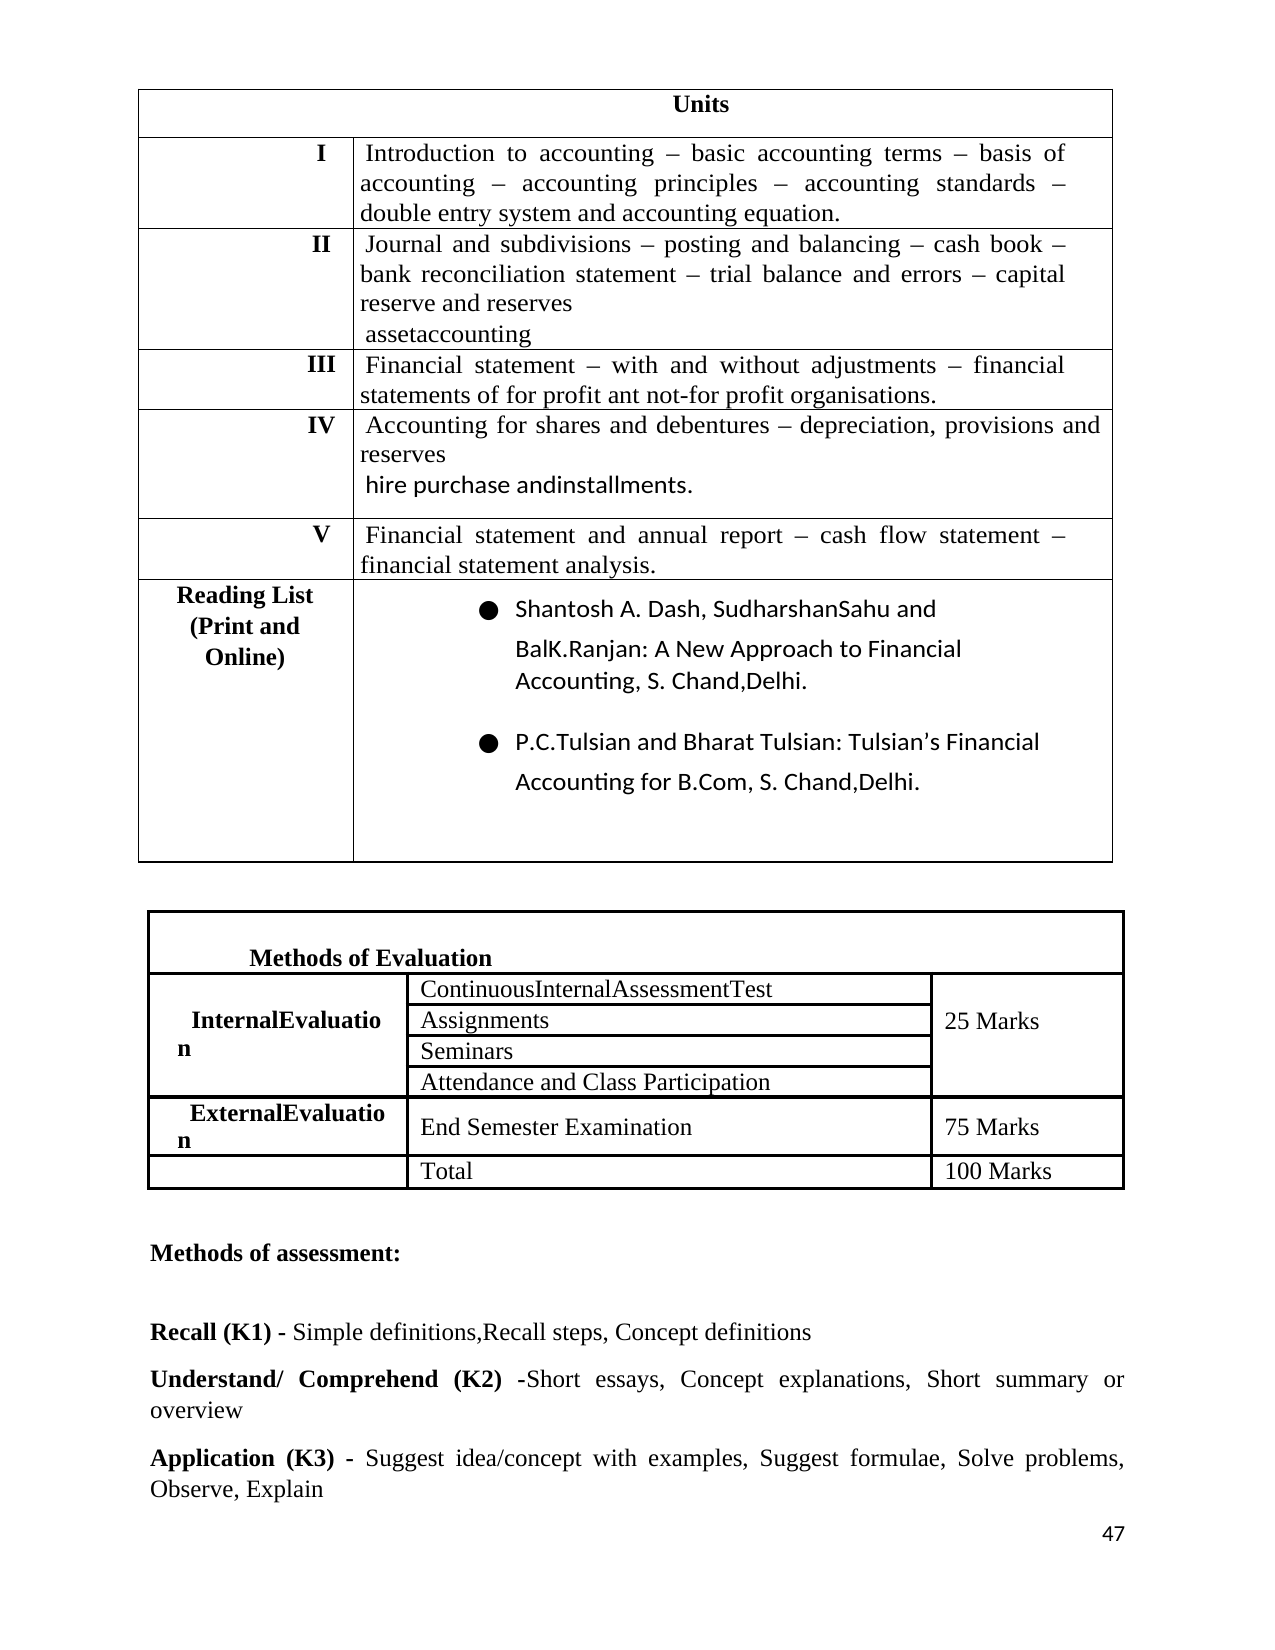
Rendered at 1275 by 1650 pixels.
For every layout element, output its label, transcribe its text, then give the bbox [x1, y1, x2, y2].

table_cell Financial statement and annual report – cash flow statement – financial statement analysis. [354, 519, 1112, 579]
table_cell Units [139, 90, 1112, 137]
table_cell I [139, 138, 353, 228]
table_cell III [139, 350, 353, 409]
table_cell Attendance and Class Participation [409, 1068, 930, 1095]
table_cell 25 Marks [933, 975, 1122, 1095]
table_cell IV [139, 410, 353, 518]
table_cell ContinuousInternalAssessmentTest [409, 975, 930, 1003]
table_cell Financial statement – with and without adjustments – financial statements of for profit ant not-for profit organisations. [354, 350, 1112, 409]
table_cell 75 Marks [933, 1099, 1122, 1154]
table_header Methods of Evaluation [150, 913, 1122, 972]
table_cell Journal and subdivisions – posting and balancing – cash book – bank reconciliation statement – trial balance and errors – capital reserve and reserves assetaccounting [354, 229, 1112, 348]
text Recall (K1) - Simple definitions,Recall steps, Concept definitions [150, 1286, 1125, 1346]
table_cell Introduction to accounting – basic accounting terms – basis of accounting – accounting principles – accounting standards – double entry system and accounting equation. [354, 138, 1112, 228]
table_cell Total [409, 1157, 930, 1187]
text Application (K3) - Suggest idea/concept with examples, Suggest formulae, Solve problems, Observe, Explain [150, 1443, 1125, 1503]
table_cell [150, 1157, 406, 1187]
table_cell Accounting for shares and debentures – depreciation, provisions and reserves hire purchase andinstallments. [354, 410, 1112, 518]
table_cell Shantosh A. Dash, SudharshanSahu and BalK.Ranjan: A New Approach to Financial Accounting, S. Chand,Delhi. P.C.Tulsian and Bharat Tulsian: Tulsian’s Financial Accounting for B.Com, S. Chand,Delhi. [354, 580, 1112, 861]
table_cell Reading List (Print and Online) [139, 580, 353, 861]
table_cell End Semester Examination [409, 1099, 930, 1154]
table_cell ExternalEvaluation [150, 1099, 406, 1154]
table_cell 100 Marks [933, 1157, 1122, 1187]
table_cell II [139, 229, 353, 348]
text Understand/ Comprehend (K2) -Short essays, Concept explanations, Short summary or overview [150, 1364, 1125, 1424]
text Methods of assessment: [150, 1238, 1125, 1267]
table_cell InternalEvaluation [150, 975, 406, 1095]
table_cell Assignments [409, 1006, 930, 1033]
table_cell Seminars [409, 1037, 930, 1065]
table_cell V [139, 519, 353, 579]
